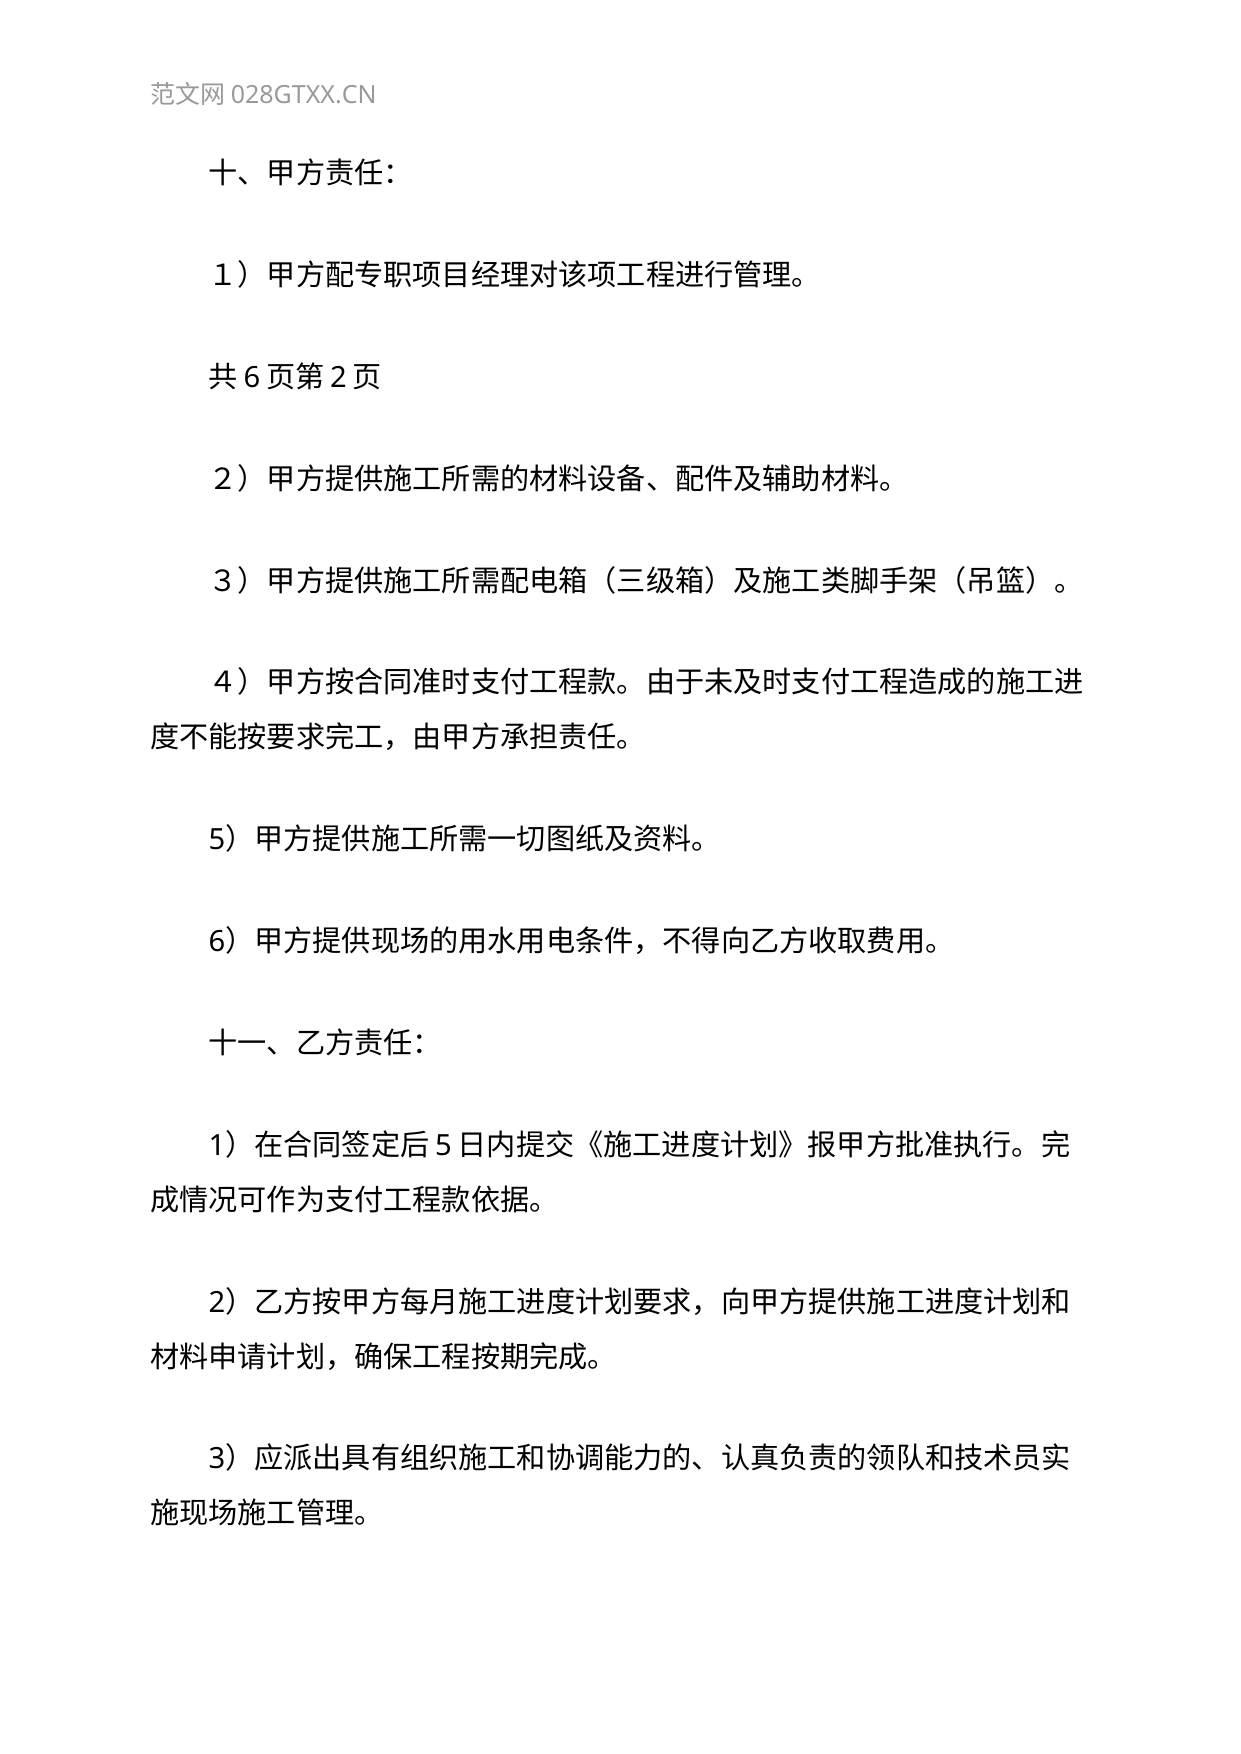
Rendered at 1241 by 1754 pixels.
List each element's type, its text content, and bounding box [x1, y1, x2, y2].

text １）甲方配专职项目经理对该项工程进行管理。 [150, 252, 1090, 294]
text 十一、乙方责任： [150, 1020, 1090, 1062]
text 1）在合同签定后5日内提交《施工进度计划》报甲方批准执行。完成情况可作为支付工程款依据。 [150, 1121, 1090, 1219]
text 十、甲方责任： [150, 150, 1090, 192]
text ２）甲方提供施工所需的材料设备、配件及辅助材料。 [150, 456, 1090, 498]
text 2）乙方按甲方每月施工进度计划要求，向甲方提供施工进度计划和材料申请计划，确保工程按期完成。 [150, 1278, 1090, 1376]
text ３）甲方提供施工所需配电箱（三级箱）及施工类脚手架（吊篮）。 [150, 557, 1090, 599]
text 6）甲方提供现场的用水用电条件，不得向乙方收取费用。 [150, 918, 1090, 960]
text ４）甲方按合同准时支付工程款。由于未及时支付工程造成的施工进度不能按要求完工，由甲方承担责任。 [150, 659, 1090, 756]
text 3）应派出具有组织施工和协调能力的、认真负责的领队和技术员实施现场施工管理。 [150, 1435, 1090, 1532]
text 5）甲方提供施工所需一切图纸及资料。 [150, 816, 1090, 858]
text 共6页第2页 [150, 353, 1090, 396]
